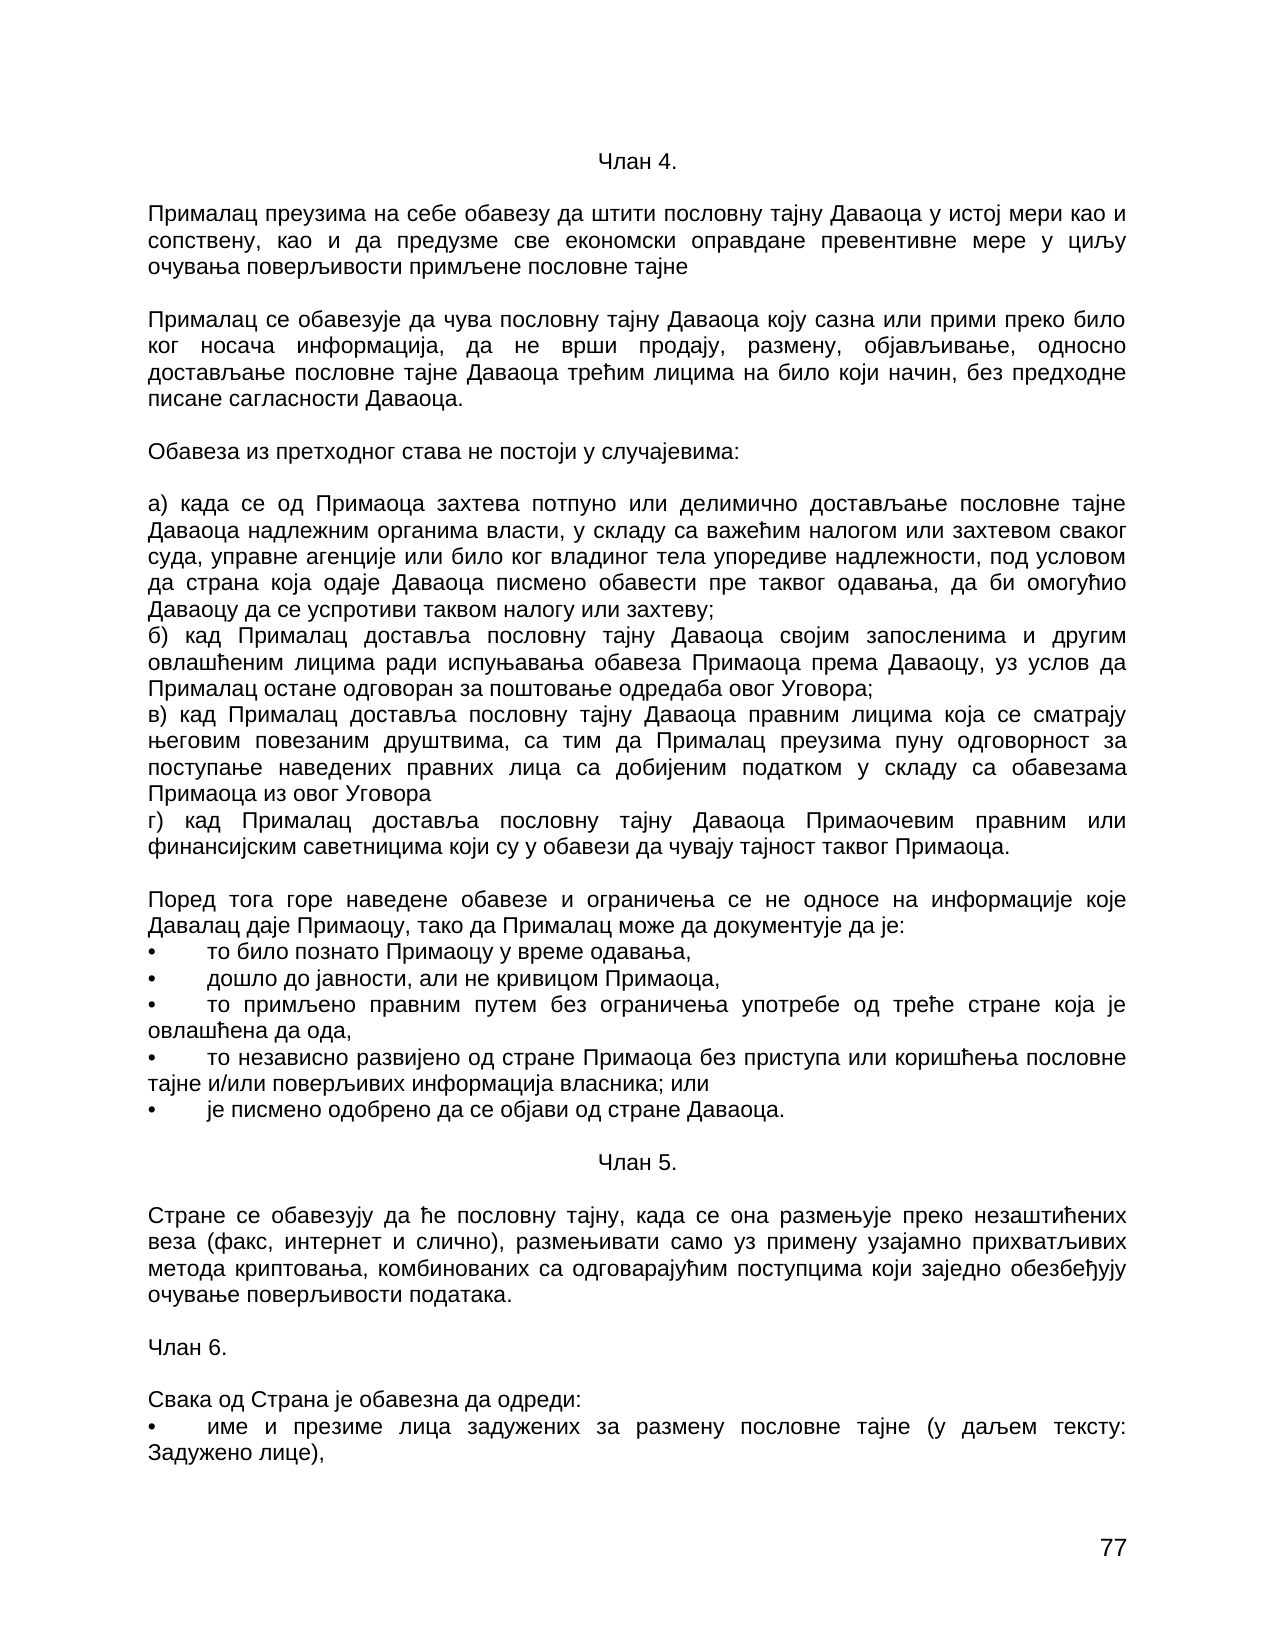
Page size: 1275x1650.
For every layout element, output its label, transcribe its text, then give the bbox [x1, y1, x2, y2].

text • то било познато Примаоцу у време одавања, [148, 938, 1127, 965]
text Свака од Страна је обавезна да одреди: [148, 1386, 1127, 1413]
text • је писмено одобрено да се објави од стране Даваоца. [148, 1096, 1127, 1123]
text Члан 5. [148, 1149, 1127, 1176]
text Стране се обавезују да ће пословну тајну, када се она размењује преко незаштићених веза (факс, интернет и слично), размењивати само уз примену узајамно прихватљивих метода криптовања, комбинованих са одговарајућим поступцима који заједно обезбеђују очување поверљивости података. [148, 1202, 1127, 1307]
text Прималац преузима на себе обавезу да штити пословну тајну Даваоца у истој мери као и сопствену, као и да предузме све економски оправдане превентивне мере у циљу очувања поверљивости примљене пословне тајне [148, 200, 1127, 279]
text • то примљено правним путем без ограничења употребе од треће стране која је овлашћена да ода, [148, 991, 1127, 1044]
text б) кад Прималац доставља пословну тајну Даваоца својим запосленима и другим овлашћеним лицима ради испуњавања обавеза Примаоца према Даваоцу, уз услов да Прималац остане одговоран за поштовање одредаба овог Уговора; [148, 622, 1127, 701]
text Члан 4. [148, 148, 1127, 174]
text Поред тога горе наведене обавезе и ограничења се не односе на информације које Давалац даје Примаоцу, тако да Прималац може да документује да је: [148, 886, 1127, 938]
text • дошло до јавности, али не кривицом Примаоца, [148, 965, 1127, 991]
text а) када се од Примаоца захтева потпуно или делимично достављање пословне тајне Даваоца надлежним органима власти, у складу са важећим налогом или захтевом сваког суда, управне агенције или било ког владиног тела упоредиве надлежности, под условом да страна која одаје Даваоца писмено обавести пре таквог одавања, да би омогућио Даваоцу да се успротиви таквом налогу или захтеву; [148, 490, 1127, 622]
text Прималац се обавезује да чува пословну тајну Даваоца коју сазна или прими преко било ког носача информација, да не врши продају, размену, објављивање, односно достављање пословне тајне Даваоца трећим лицима на било који начин, без предходне писане сагласности Даваоца. [148, 306, 1127, 411]
text г) кад Прималац доставља пословну тајну Даваоца Примаочевим правним или финансијским саветницима који су у обавези да чувају тајност таквог Примаоца. [148, 807, 1127, 859]
text • то независно развијено од стране Примаоца без приступа или коришћења пословне тајне и/или поверљивих информација власника; или [148, 1044, 1127, 1096]
text в) кад Прималац доставља пословну тајну Даваоца правним лицима која се сматрају његовим повезаним друштвима, са тим да Прималац преузима пуну одговорност за поступање наведених правних лица са добијеним податком у складу са обавезама Примаоца из овог Уговора [148, 701, 1127, 807]
text Обавеза из претходног става не постоји у случајевима: [148, 438, 1127, 464]
text • име и презиме лица задужених за размену пословне тајне (у даљем тексту: Задужено лице), [148, 1413, 1127, 1465]
text Члан 6. [148, 1334, 1127, 1360]
